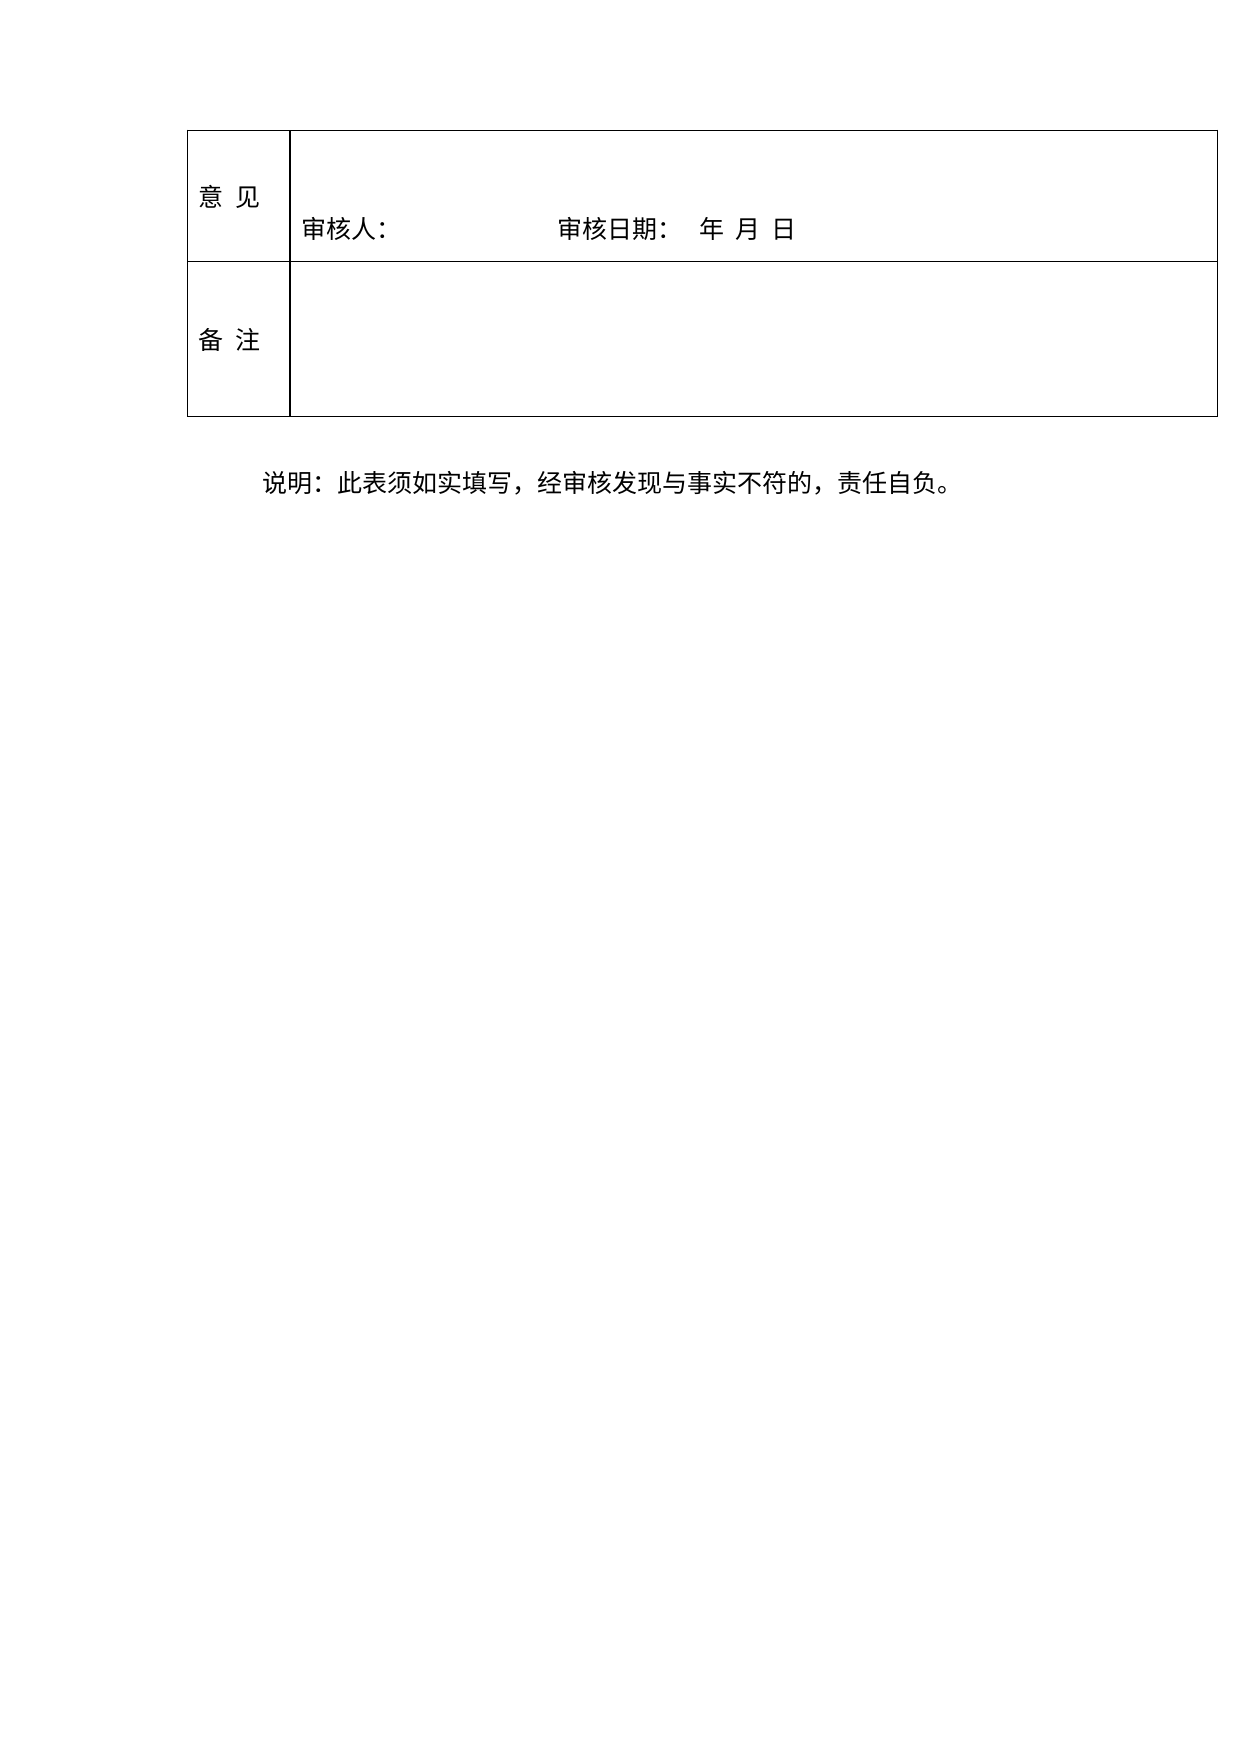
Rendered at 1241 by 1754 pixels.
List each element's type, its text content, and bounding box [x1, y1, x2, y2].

text 说明：此表须如实填写，经审核发现与事实不符的，责任自负。 [187, 449, 1053, 514]
table_cell 资 格 审 核 意 见 [188, 131, 289, 261]
table_cell [291, 262, 1217, 416]
table_cell 审核人： 审核日期： 年 月 日 [291, 131, 1217, 261]
table_cell 备 注 [188, 262, 289, 416]
